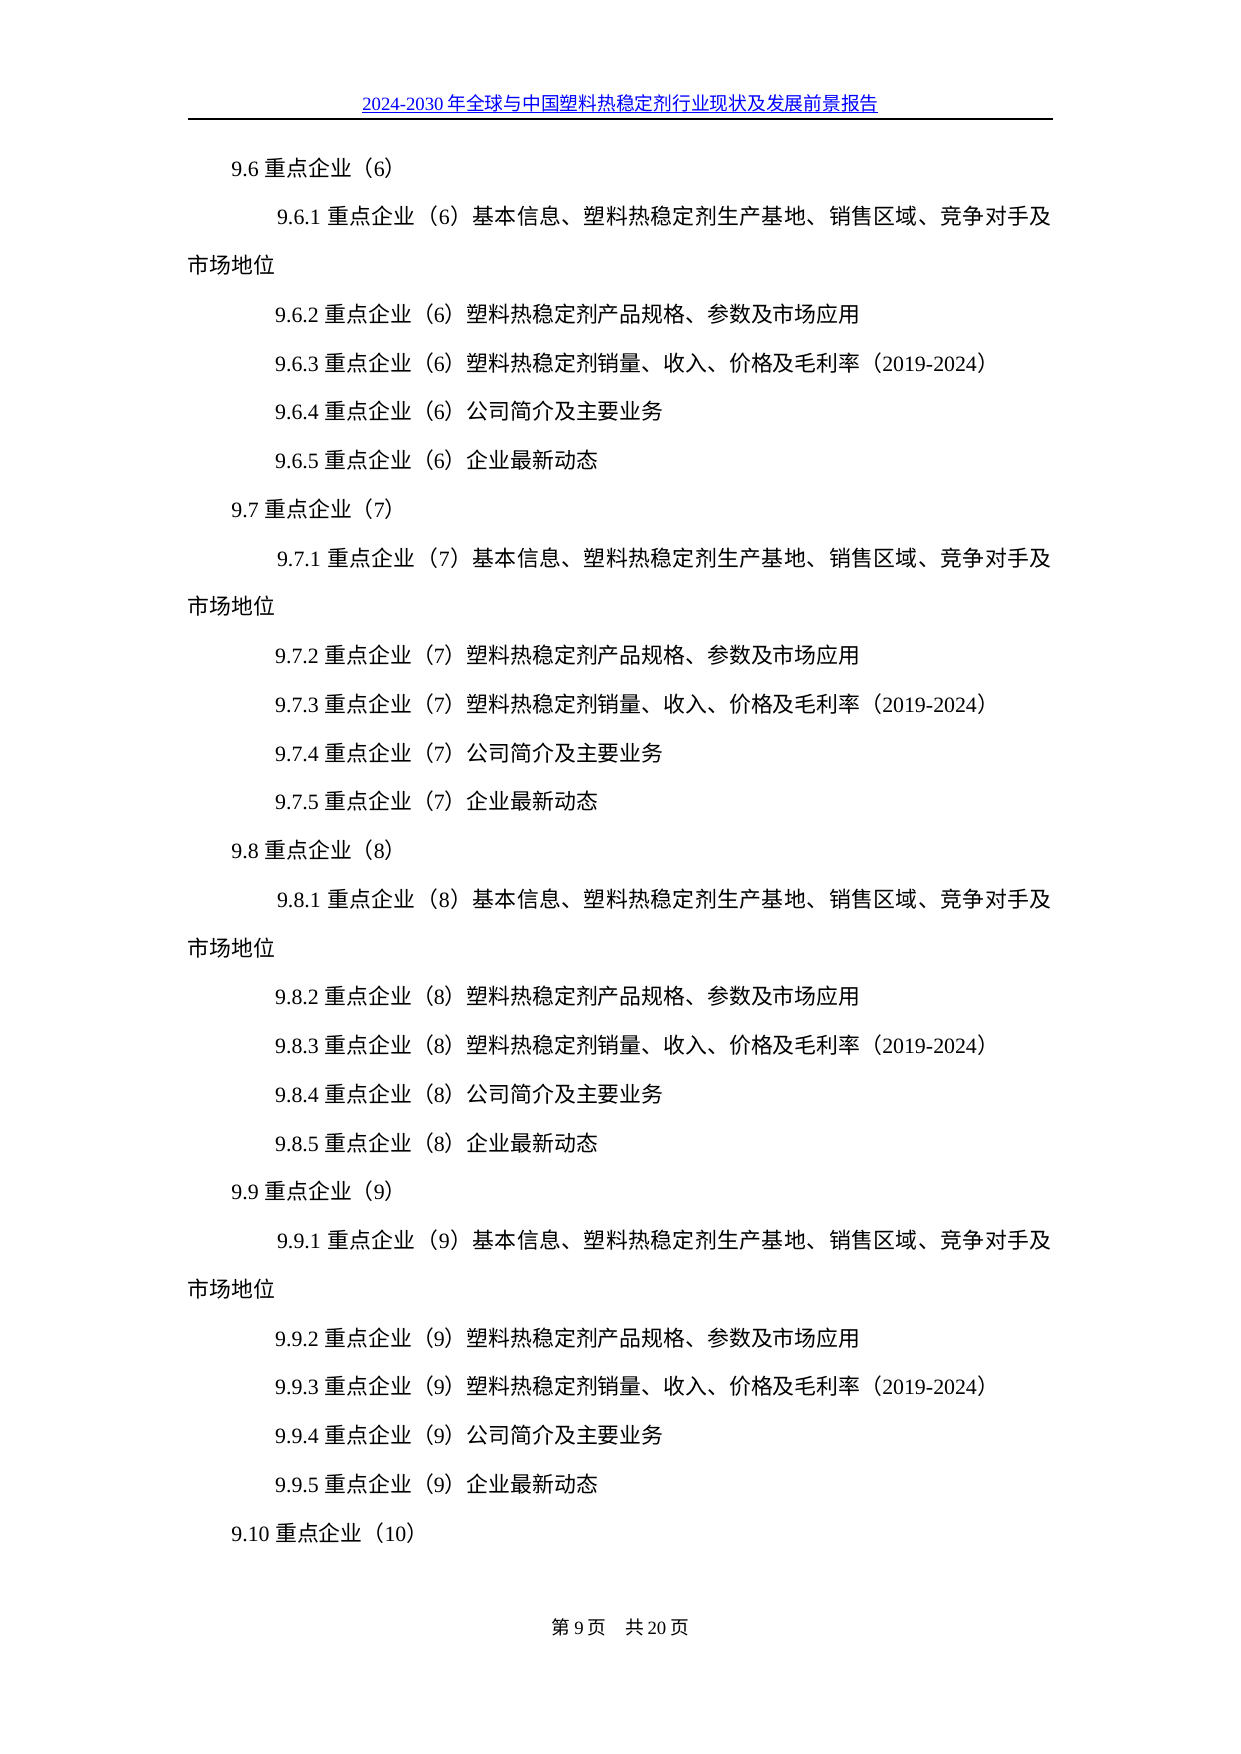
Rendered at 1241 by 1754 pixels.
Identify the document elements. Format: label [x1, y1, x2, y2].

text [187, 150, 1053, 1548]
